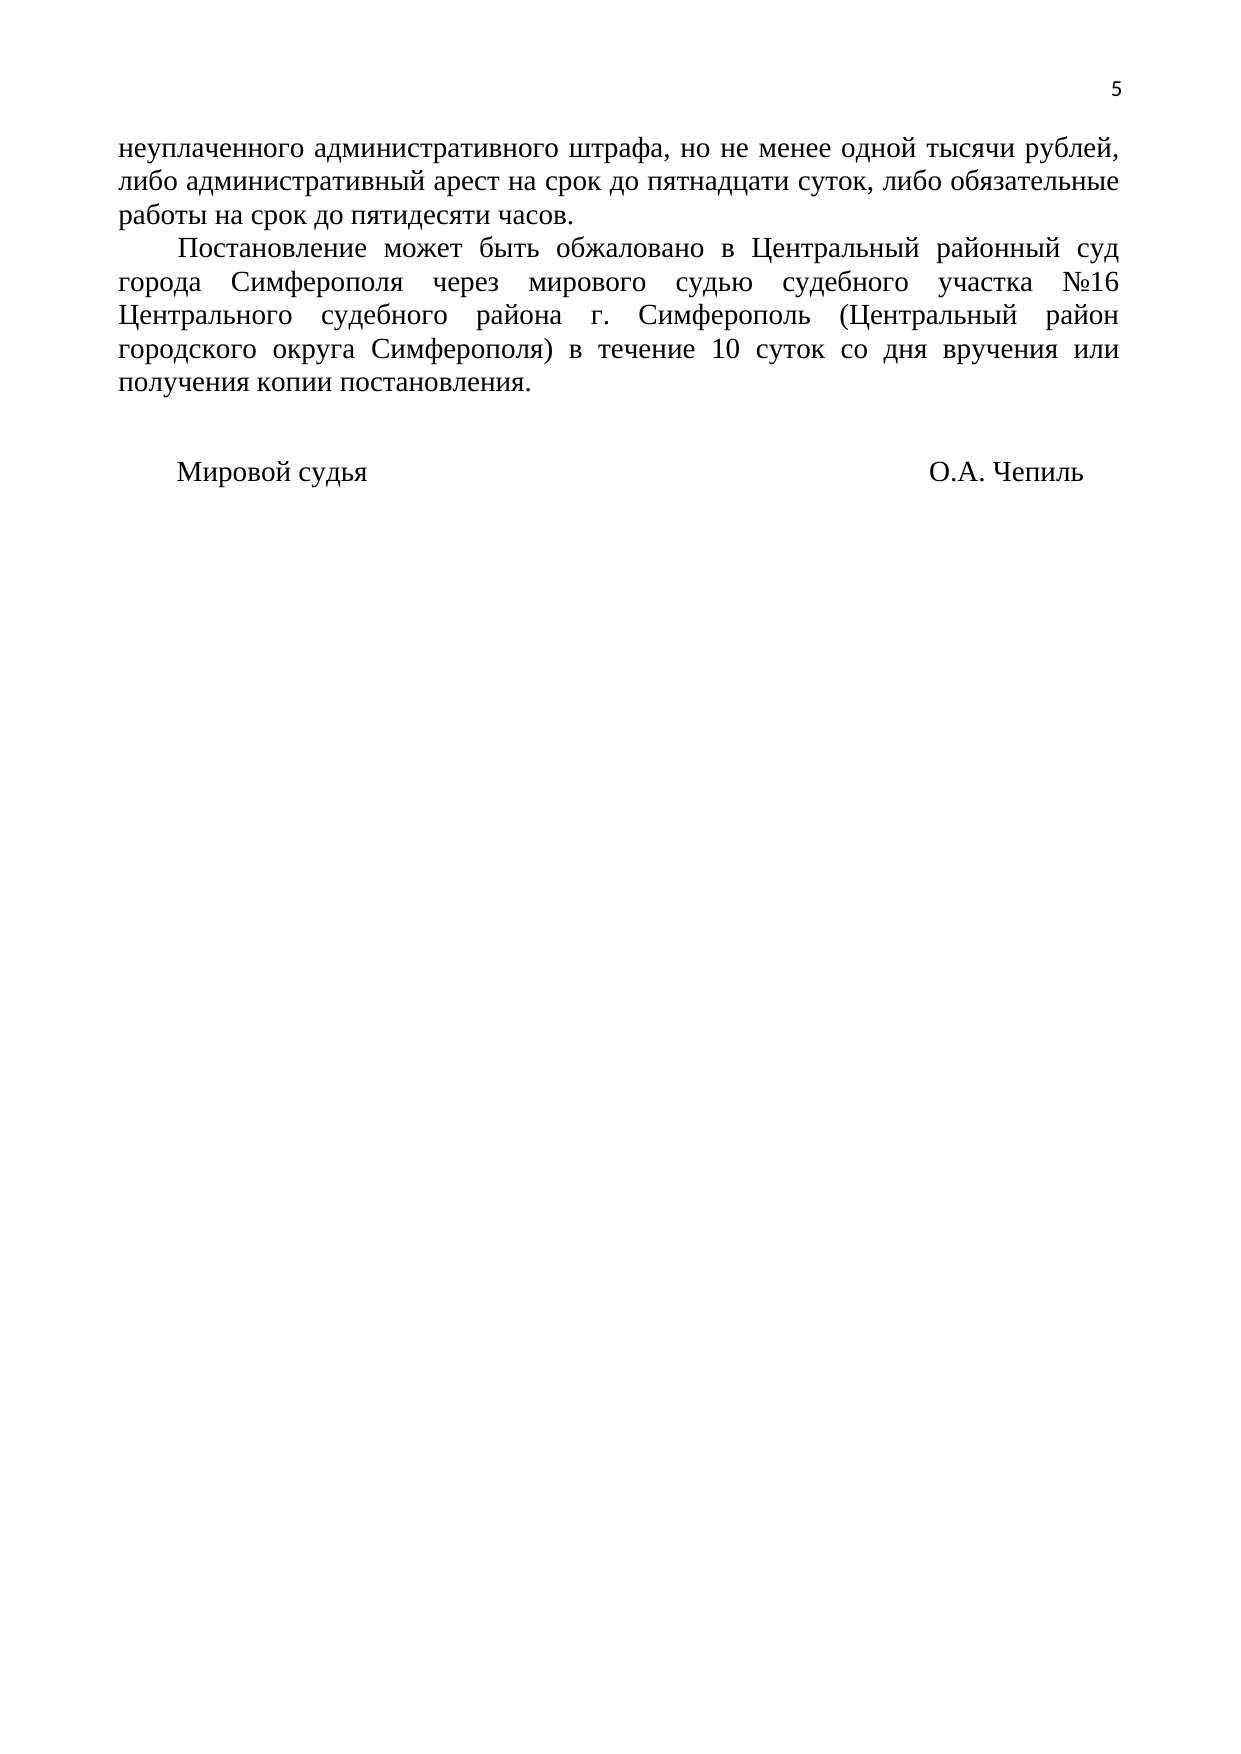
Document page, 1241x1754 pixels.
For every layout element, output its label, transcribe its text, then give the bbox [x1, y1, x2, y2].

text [118, 130, 1120, 230]
text Постановление может быть обжаловано в Центральный районный суд города Симферополя через мирового судью судебного участка №16 Центрального судебного района г. Симферополь (Центральный район городского округа Симферополя) в течение 10 суток со дня вручения или получения копии постановления. [118, 230, 1120, 398]
text Мировой судья О.А. Чепиль [118, 454, 1120, 488]
